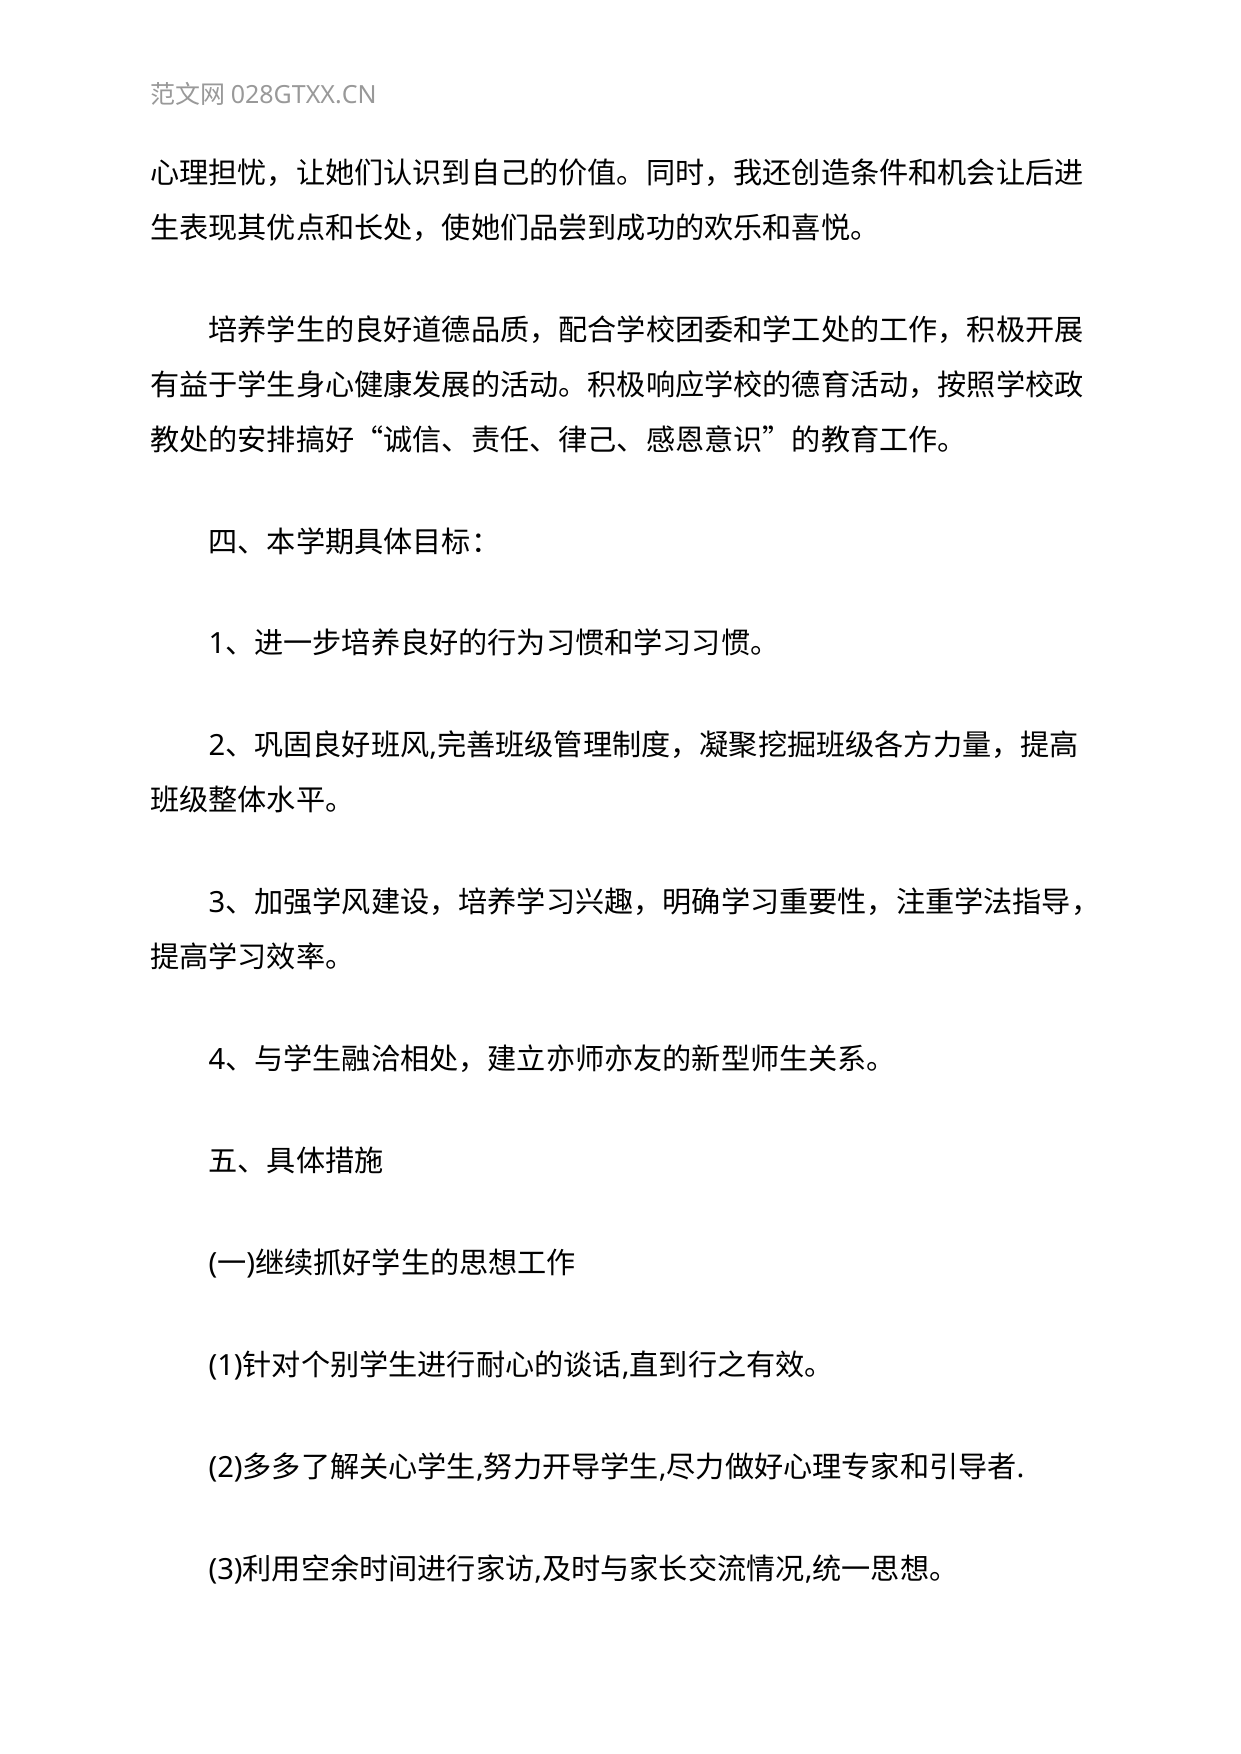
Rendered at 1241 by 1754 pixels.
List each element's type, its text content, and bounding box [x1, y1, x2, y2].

text 五、具体措施 [150, 1137, 1090, 1180]
text (一)继续抓好学生的思想工作 [150, 1239, 1090, 1282]
text 培养学生的良好道德品质，配合学校团委和学工处的工作，积极开展有益于学生身心健康发展的活动。积极响应学校的德育活动，按照学校政教处的安排搞好“诚信、责任、律己、感恩意识”的教育工作。 [150, 307, 1090, 459]
text 2、巩固良好班风,完善班级管理制度，凝聚挖掘班级各方力量，提高班级整体水平。 [150, 722, 1090, 819]
text (3)利用空余时间进行家访,及时与家长交流情况,统一思想。 [150, 1545, 1090, 1588]
text 四、本学期具体目标： [150, 518, 1090, 561]
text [150, 150, 1090, 247]
text 4、与学生融洽相处，建立亦师亦友的新型师生关系。 [150, 1036, 1090, 1078]
text 3、加强学风建设，培养学习兴趣，明确学习重要性，注重学法指导，提高学习效率。 [150, 879, 1090, 976]
text (2)多多了解关心学生,努力开导学生,尽力做好心理专家和引导者. [150, 1443, 1090, 1486]
text 1、进一步培养良好的行为习惯和学习习惯。 [150, 620, 1090, 662]
text (1)针对个别学生进行耐心的谈话,直到行之有效。 [150, 1341, 1090, 1384]
